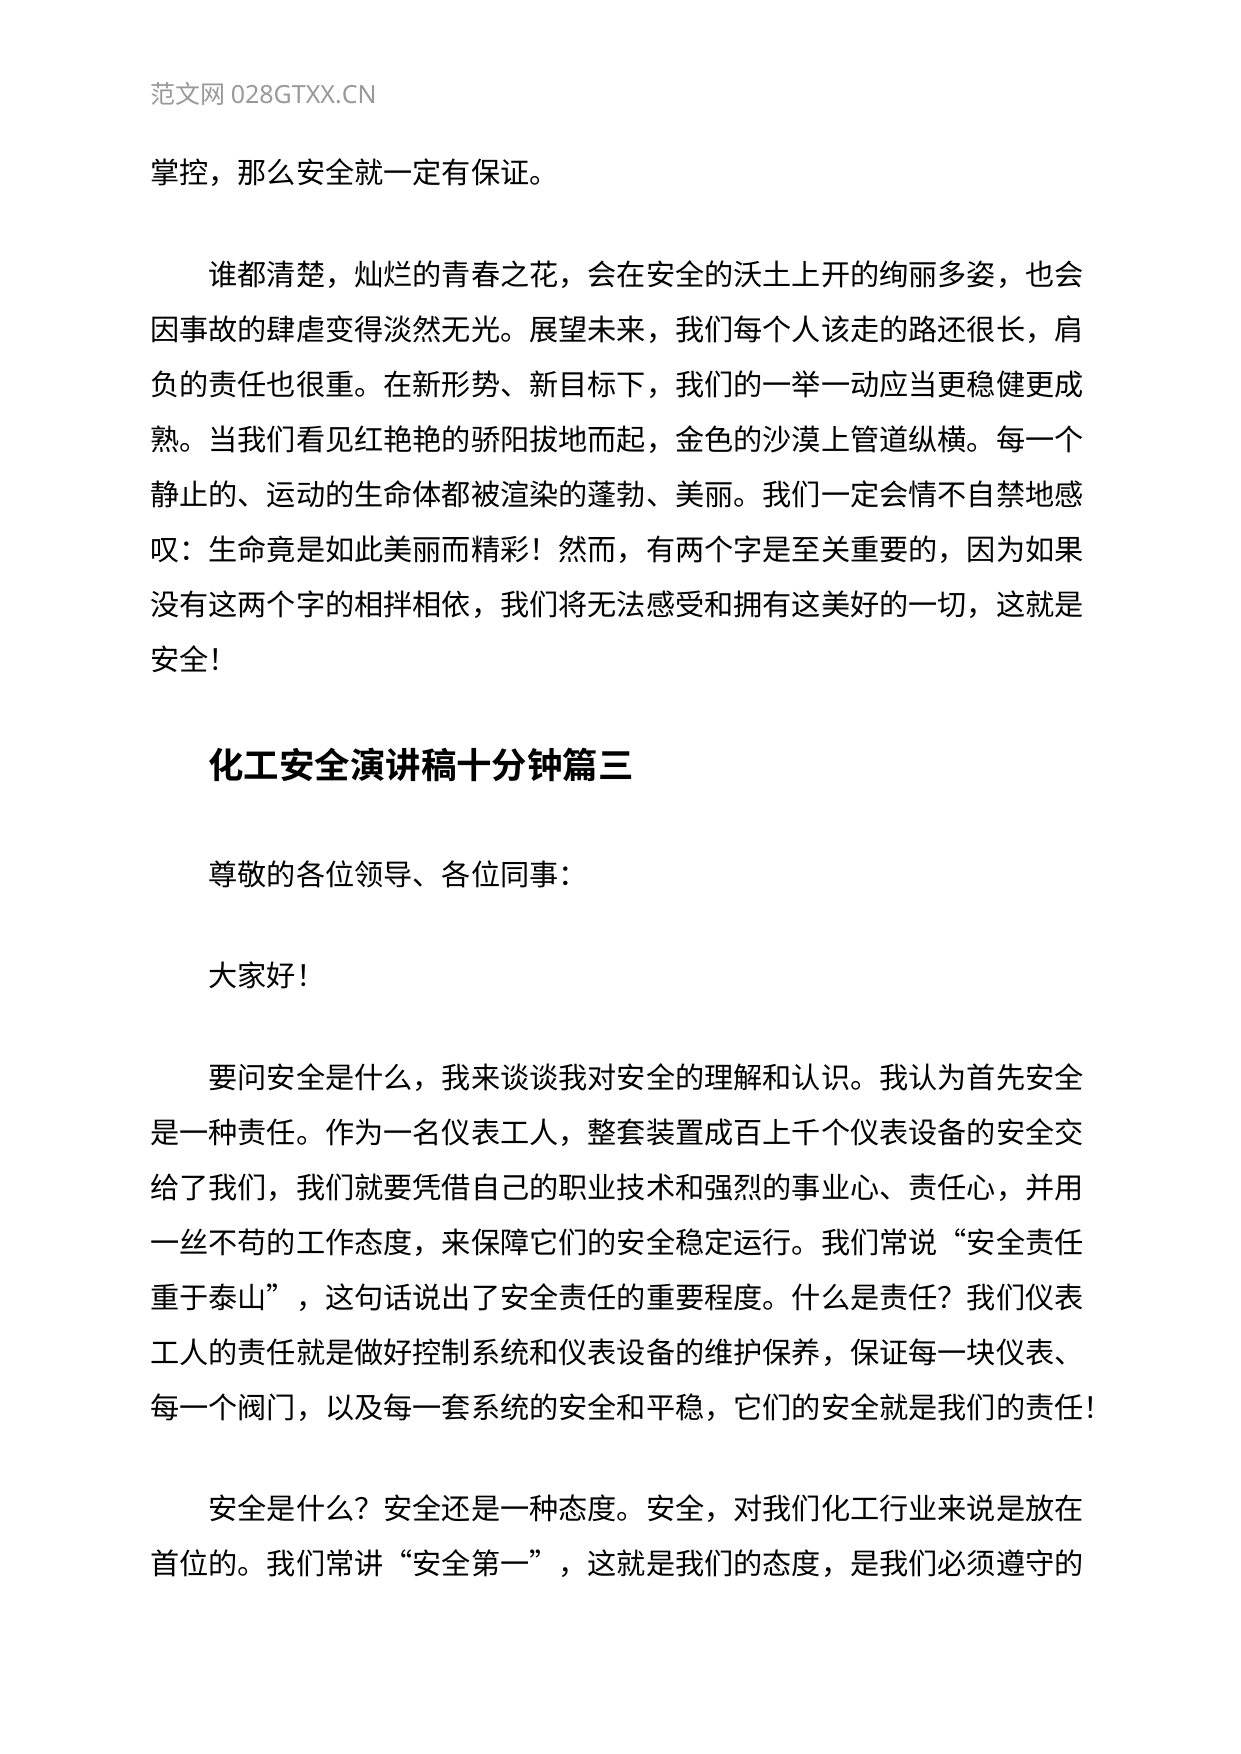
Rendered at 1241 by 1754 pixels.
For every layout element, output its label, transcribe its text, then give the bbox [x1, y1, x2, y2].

text 化工安全演讲稿十分钟篇三 [150, 738, 1090, 789]
text 尊敬的各位领导、各位同事： [150, 851, 1090, 893]
text 要问安全是什么，我来谈谈我对安全的理解和认识。我认为首先安全是一种责任。作为一名仪表工人，整套装置成百上千个仪表设备的安全交给了我们，我们就要凭借自己的职业技术和强烈的事业心、责任心，并用一丝不苟的工作态度，来保障它们的安全稳定运行。我们常说“安全责任重于泰山”，这句话说出了安全责任的重要程度。什么是责任？我们仪表工人的责任就是做好控制系统和仪表设备的维护保养，保证每一块仪表、每一个阀门，以及每一套系统的安全和平稳，它们的安全就是我们的责任！ [150, 1055, 1090, 1426]
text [150, 1486, 1090, 1583]
text 谁都清楚，灿烂的青春之花，会在安全的沃土上开的绚丽多姿，也会因事故的肆虐变得淡然无光。展望未来，我们每个人该走的路还很长，肩负的责任也很重。在新形势、新目标下，我们的一举一动应当更稳健更成熟。当我们看见红艳艳的骄阳拔地而起，金色的沙漠上管道纵横。每一个静止的、运动的生命体都被渲染的蓬勃、美丽。我们一定会情不自禁地感叹：生命竟是如此美丽而精彩！然而，有两个字是至关重要的，因为如果没有这两个字的相拌相依，我们将无法感受和拥有这美好的一切，这就是安全！ [150, 252, 1090, 678]
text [150, 150, 1090, 192]
text 大家好！ [150, 953, 1090, 995]
